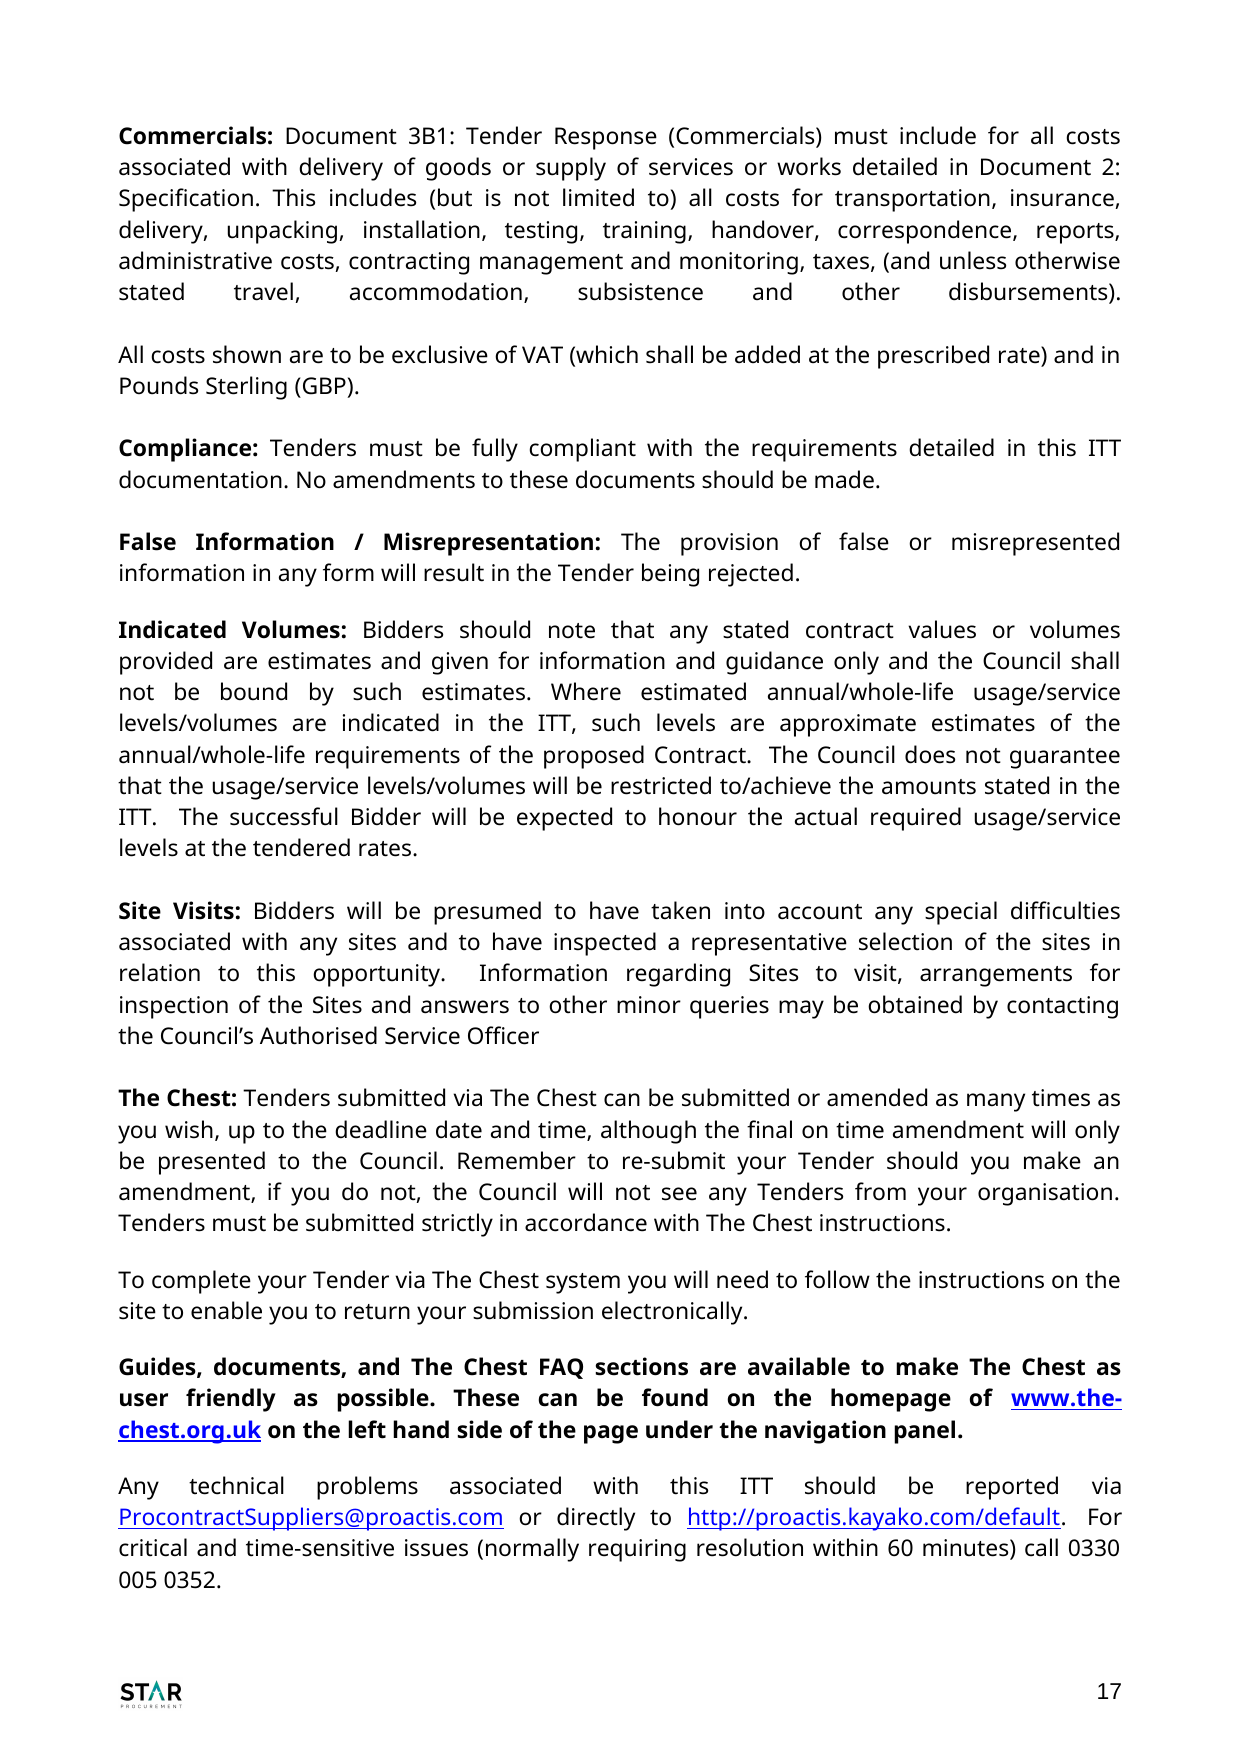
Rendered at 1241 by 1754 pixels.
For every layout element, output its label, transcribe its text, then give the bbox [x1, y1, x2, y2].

text Any technical problems associated with this ITT should be reported via ProcontractSuppliers@proactis.com or directly to http://proactis.kayako.com/default. For critical and time-sensitive issues (normally requiring resolution within 60 minutes) call 0330 005 0352. [118, 1470, 1122, 1595]
text Commercials: Document 3B1: Tender Response (Commercials) must include for all costs associated with delivery of goods or supply of services or works detailed in Document 2: Specification. This includes (but is not limited to) all costs for transportation, insurance, delivery, unpacking, installation, testing, training, handover, correspondence, reports, administrative costs, contracting management and monitoring, taxes, (and unless otherwise stated travel, accommodation, subsistence and other disbursements). All costs shown are to be exclusive of VAT (which shall be added at the prescribed rate) and in Pounds Sterling (GBP). [118, 120, 1122, 401]
text False Information / Misrepresentation: The provision of false or misrepresented information in any form will result in the Tender being rejected. [118, 526, 1122, 589]
text Compliance: Tenders must be fully compliant with the requirements detailed in this ITT documentation. No amendments to these documents should be made. [118, 432, 1122, 495]
text To complete your Tender via The Chest system you will need to follow the instructions on the site to enable you to return your submission electronically. [118, 1264, 1122, 1326]
text Site Visits: Bidders will be presumed to have taken into account any special difficulties associated with any sites and to have inspected a representative selection of the sites in relation to this opportunity. Information regarding Sites to visit, arrangements for inspection of the Sites and answers to other minor queries may be obtained by contacting the Council’s Authorised Service Officer [118, 895, 1122, 1051]
text Guides, documents, and The Chest FAQ sections are available to make The Chest as user friendly as possible. These can be found on the homepage of www.the-chest.org.uk on the left hand side of the page under the navigation panel. [118, 1351, 1122, 1445]
text The Chest: Tenders submitted via The Chest can be submitted or amended as many times as you wish, up to the deadline date and time, although the final on time amendment will only be presented to the Council. Remember to re-submit your Tender should you make an amendment, if you do not, the Council will not see any Tenders from your organisation. Tenders must be submitted strictly in accordance with The Chest instructions. [118, 1082, 1122, 1239]
text Indicated Volumes: Bidders should note that any stated contract values or volumes provided are estimates and given for information and guidance only and the Council shall not be bound by such estimates. Where estimated annual/whole-life usage/service levels/volumes are indicated in the ITT, such levels are approximate estimates of the annual/whole-life requirements of the proposed Contract. The Council does not guarantee that the usage/service levels/volumes will be restricted to/achieve the amounts stated in the ITT. The successful Bidder will be expected to honour the actual required usage/service levels at the tendered rates. [118, 614, 1122, 864]
